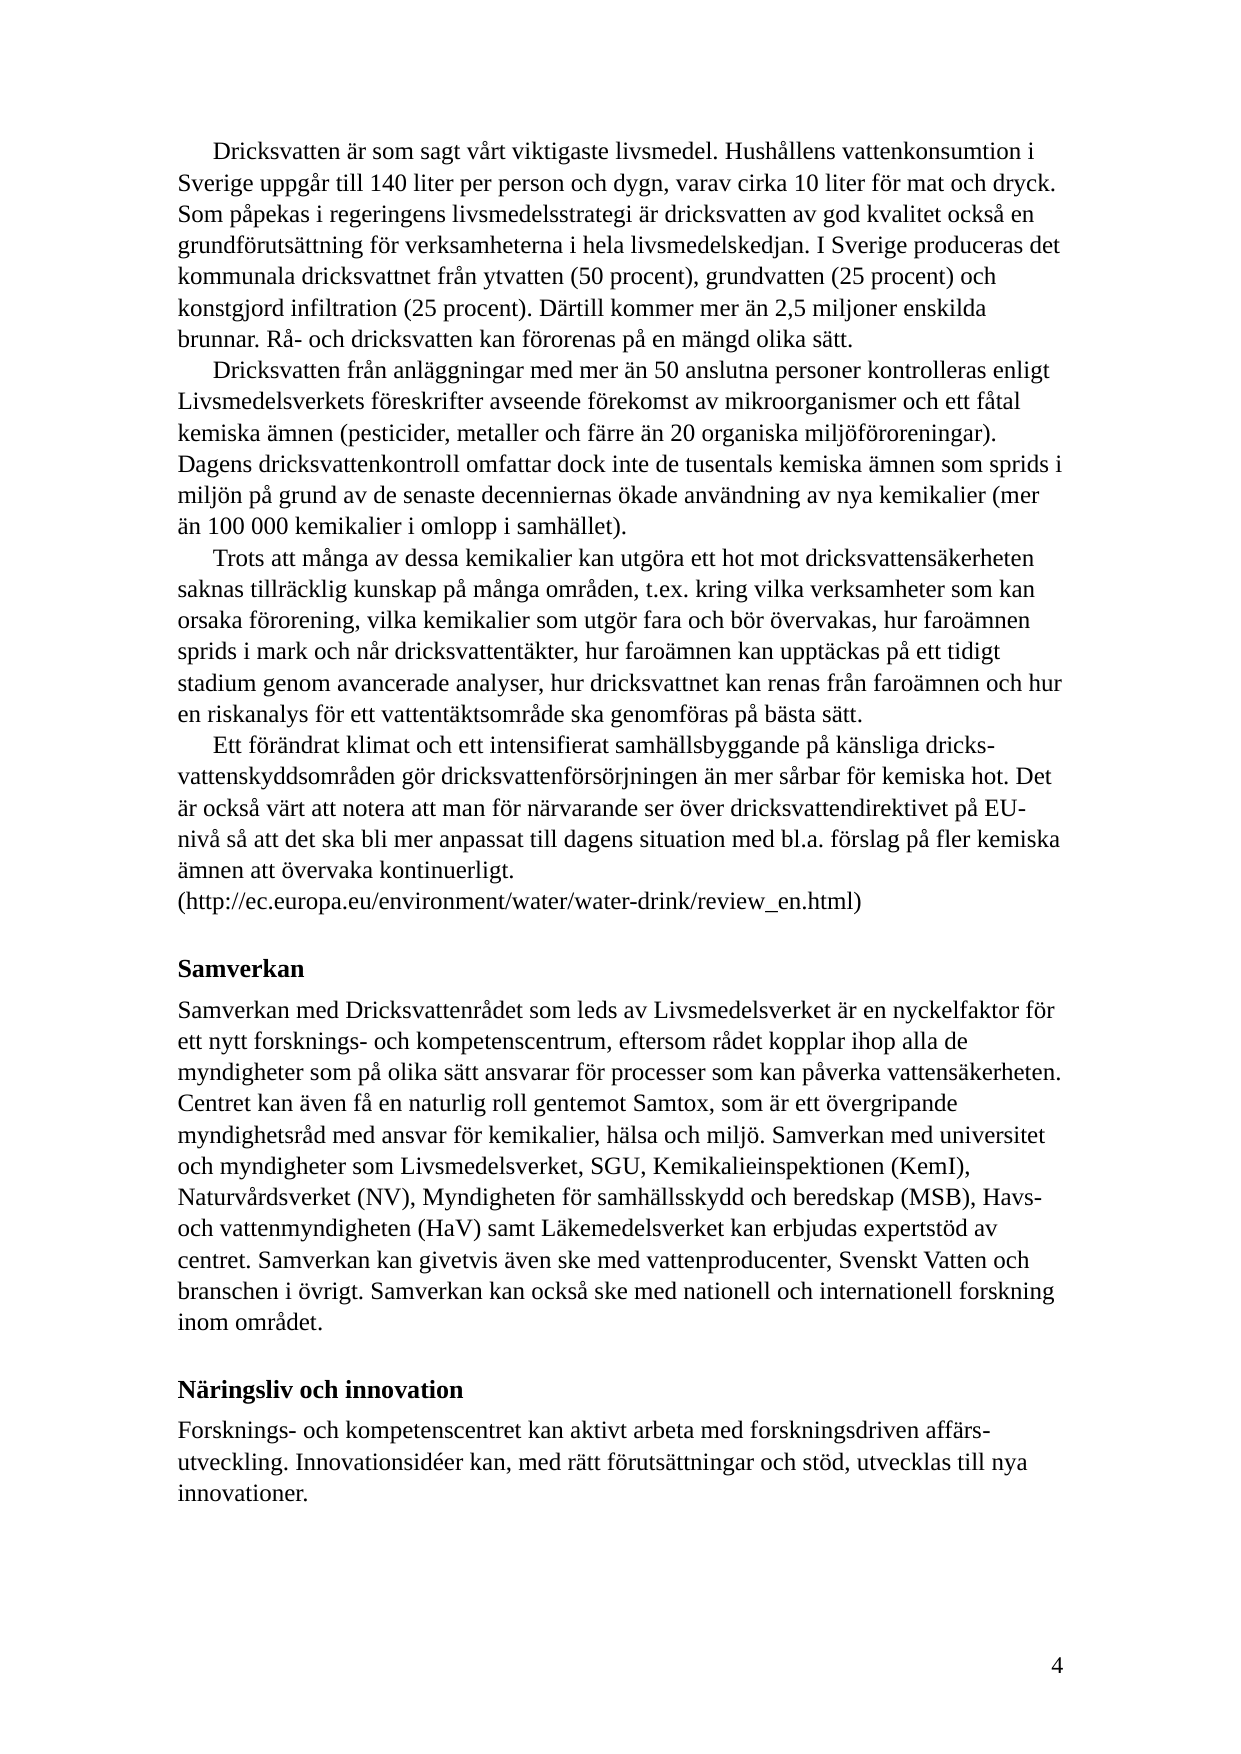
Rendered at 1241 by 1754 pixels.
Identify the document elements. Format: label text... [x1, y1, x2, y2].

text Trots att många av dessa kemikalier kan utgöra ett hot mot dricksvattensäkerheten saknas tillräcklig kunskap på många områden, t.ex. kring vilka verksamheter som kan orsaka förorening, vilka kemikalier som utgör fara och bör övervakas, hur faroämnen sprids i mark och når dricksvattentäkter, hur faroämnen kan upptäckas på ett tidigt stadium genom avancerade analyser, hur dricksvattnet kan renas från faroämnen och hur en riskanalys för ett vattentäktsområde ska genomföras på bästa sätt. [177, 540, 1063, 728]
text Samverkan med Dricksvattenrådet som leds av Livsmedelsverket är en nyckelfaktor för ett nytt forsknings- och kompetenscentrum, eftersom rådet kopplar ihop alla de myndigheter som på olika sätt ansvarar för processer som kan påverka vattensäkerheten. Centret kan även få en naturlig roll gentemot Samtox, som är ett övergripande myndighetsråd med ansvar för kemikalier, hälsa och miljö. Samverkan med universitet och myndigheter som Livsmedelsverket, SGU, Kemikalieinspektionen (KemI), Naturvårdsverket (NV), Myndigheten för samhällsskydd och beredskap (MSB), Havs- och vattenmyndigheten (HaV) samt Läkemedelsverket kan erbjudas expertstöd av centret. Samverkan kan givetvis även ske med vattenproducenter, Svenskt Vatten och branschen i övrigt. Samverkan kan också ske med nationell och internationell forskning inom området. [177, 992, 1063, 1336]
text Ett förändrat klimat och ett intensifierat samhällsbyggande på känsliga dricksvattenskyddsområden gör dricksvattenförsörjningen än mer sårbar för kemiska hot. Det är också värt att notera att man för närvarande ser över dricksvattendirektivet på EU-nivå så att det ska bli mer anpassat till dagens situation med bl.a. förslag på fler kemiska ämnen att övervaka kontinuerligt. (http://ec.europa.eu/environment/water/water-drink/review_en.html) [177, 728, 1063, 915]
text Forsknings- och kompetenscentret kan aktivt arbeta med forskningsdriven affärsutveckling. Innovationsidéer kan, med rätt förutsättningar och stöd, utvecklas till nya innovationer. [177, 1413, 1063, 1507]
subtitle Samverkan [177, 953, 1063, 984]
subtitle Näringsliv och innovation [177, 1373, 1063, 1405]
text Dricksvatten från anläggningar med mer än 50 anslutna personer kontrolleras enligt Livsmedelsverkets föreskrifter avseende förekomst av mikroorganismer och ett fåtal kemiska ämnen (pesticider, metaller och färre än 20 organiska miljöföroreningar). Dagens dricksvattenkontroll omfattar dock inte de tusentals kemiska ämnen som sprids i miljön på grund av de senaste decenniernas ökade användning av nya kemikalier (mer än 100 000 kemikalier i omlopp i samhället). [177, 353, 1063, 540]
text Dricksvatten är som sagt vårt viktigaste livsmedel. Hushållens vattenkonsumtion i Sverige uppgår till 140 liter per person och dygn, varav cirka 10 liter för mat och dryck. Som påpekas i regeringens livsmedelsstrategi är dricksvatten av god kvalitet också en grundförutsättning för verksamheterna i hela livsmedelskedjan. I Sverige produceras det kommunala dricksvattnet från ytvatten (50 procent), grundvatten (25 procent) och konstgjord infiltration (25 procent). Därtill kommer mer än 2,5 miljoner enskilda brunnar. Rå- och dricksvatten kan förorenas på en mängd olika sätt. [177, 134, 1063, 353]
